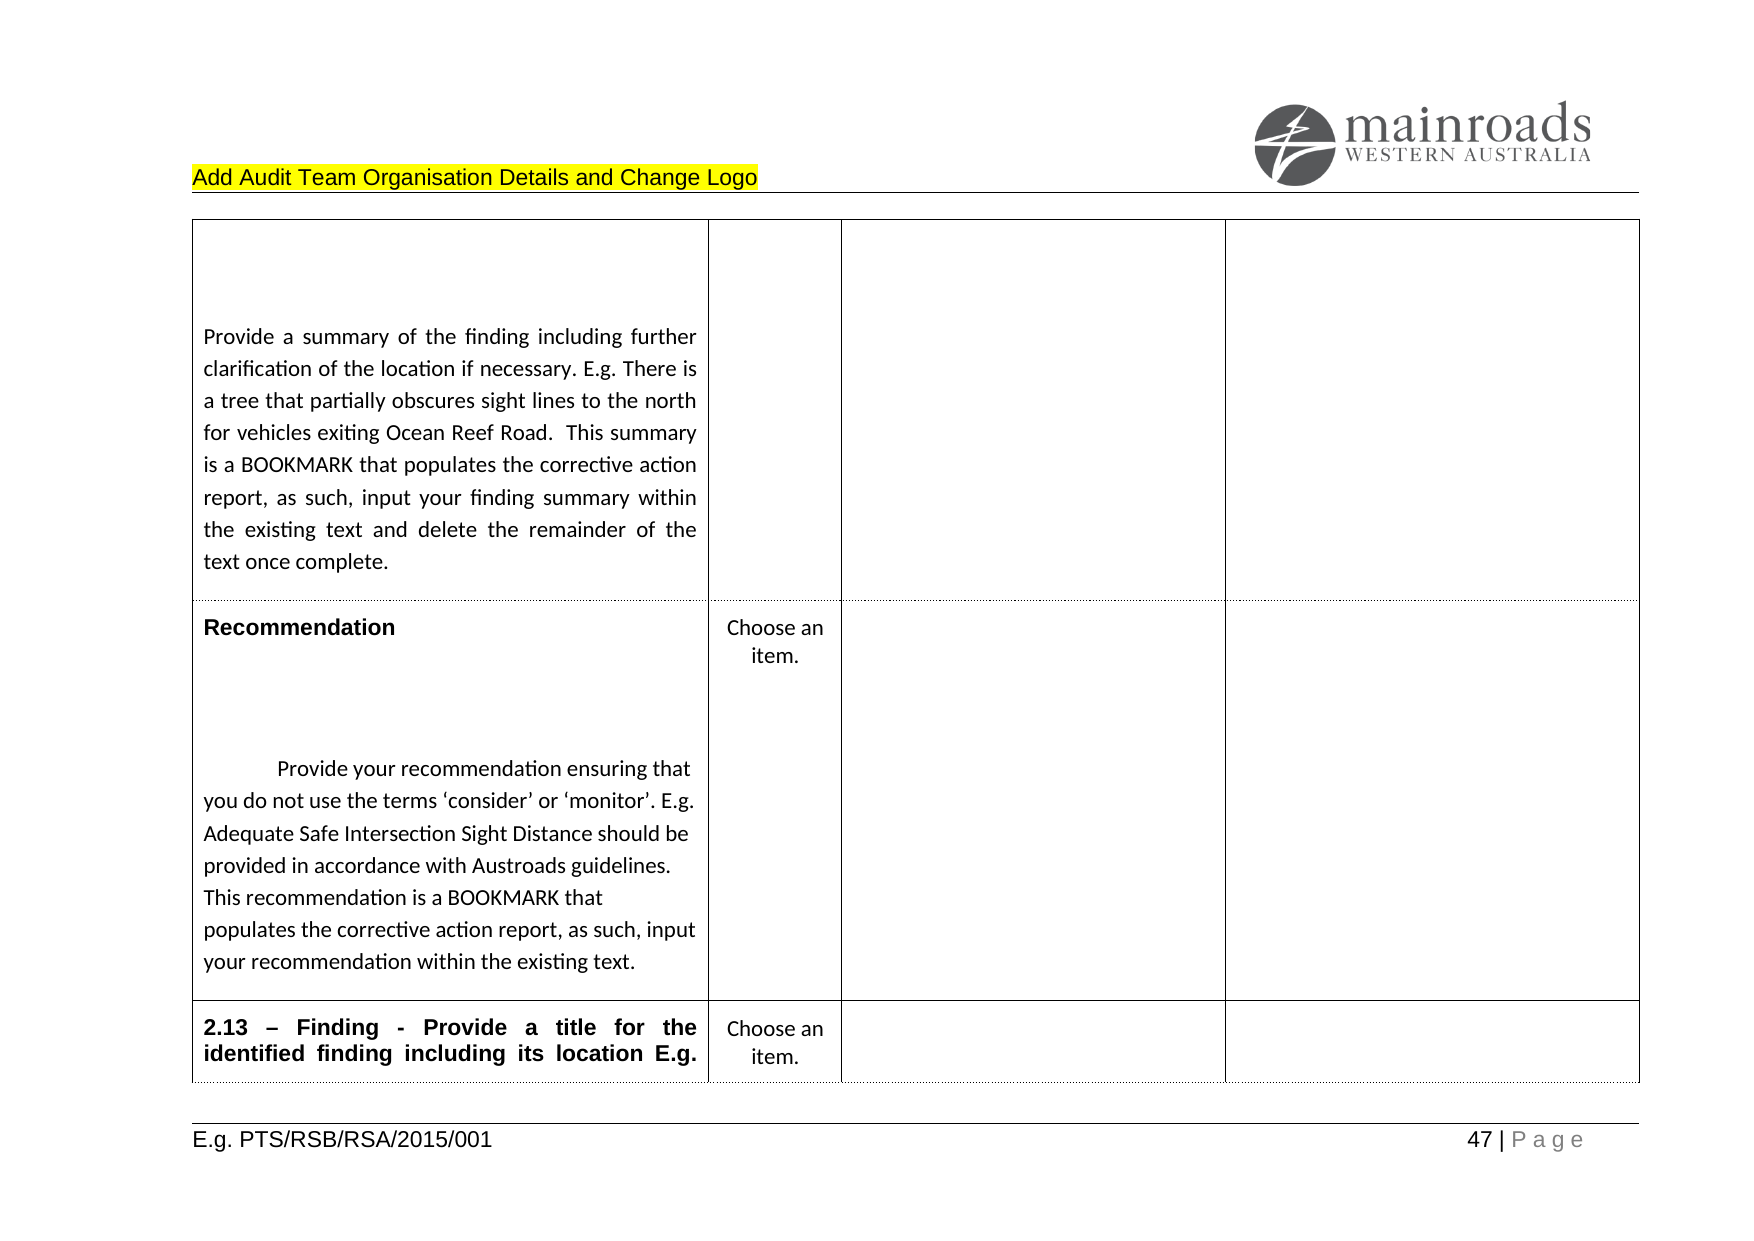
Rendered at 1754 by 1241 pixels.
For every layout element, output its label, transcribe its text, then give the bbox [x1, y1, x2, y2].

table_cell [842, 220, 1225, 600]
table_cell [1226, 600, 1639, 1000]
picture [1254, 100, 1591, 186]
table_cell [842, 1001, 1225, 1082]
table_cell Recommendation Provide your recommendation ensuring that you do not use the terms ‘consider’ or ‘monitor’. E.g. Adequate Safe Intersection Sight Distance should be provided in accordance with Austroads guidelines. This recommendation is a BOOKMARK that populates the corrective action report, as such, input your recommendation within the existing text. [IMPORTANT | HIGH] [193, 600, 708, 1000]
table_cell [1226, 220, 1639, 600]
table_cell [1226, 1001, 1639, 1082]
table_cell [842, 600, 1225, 1000]
